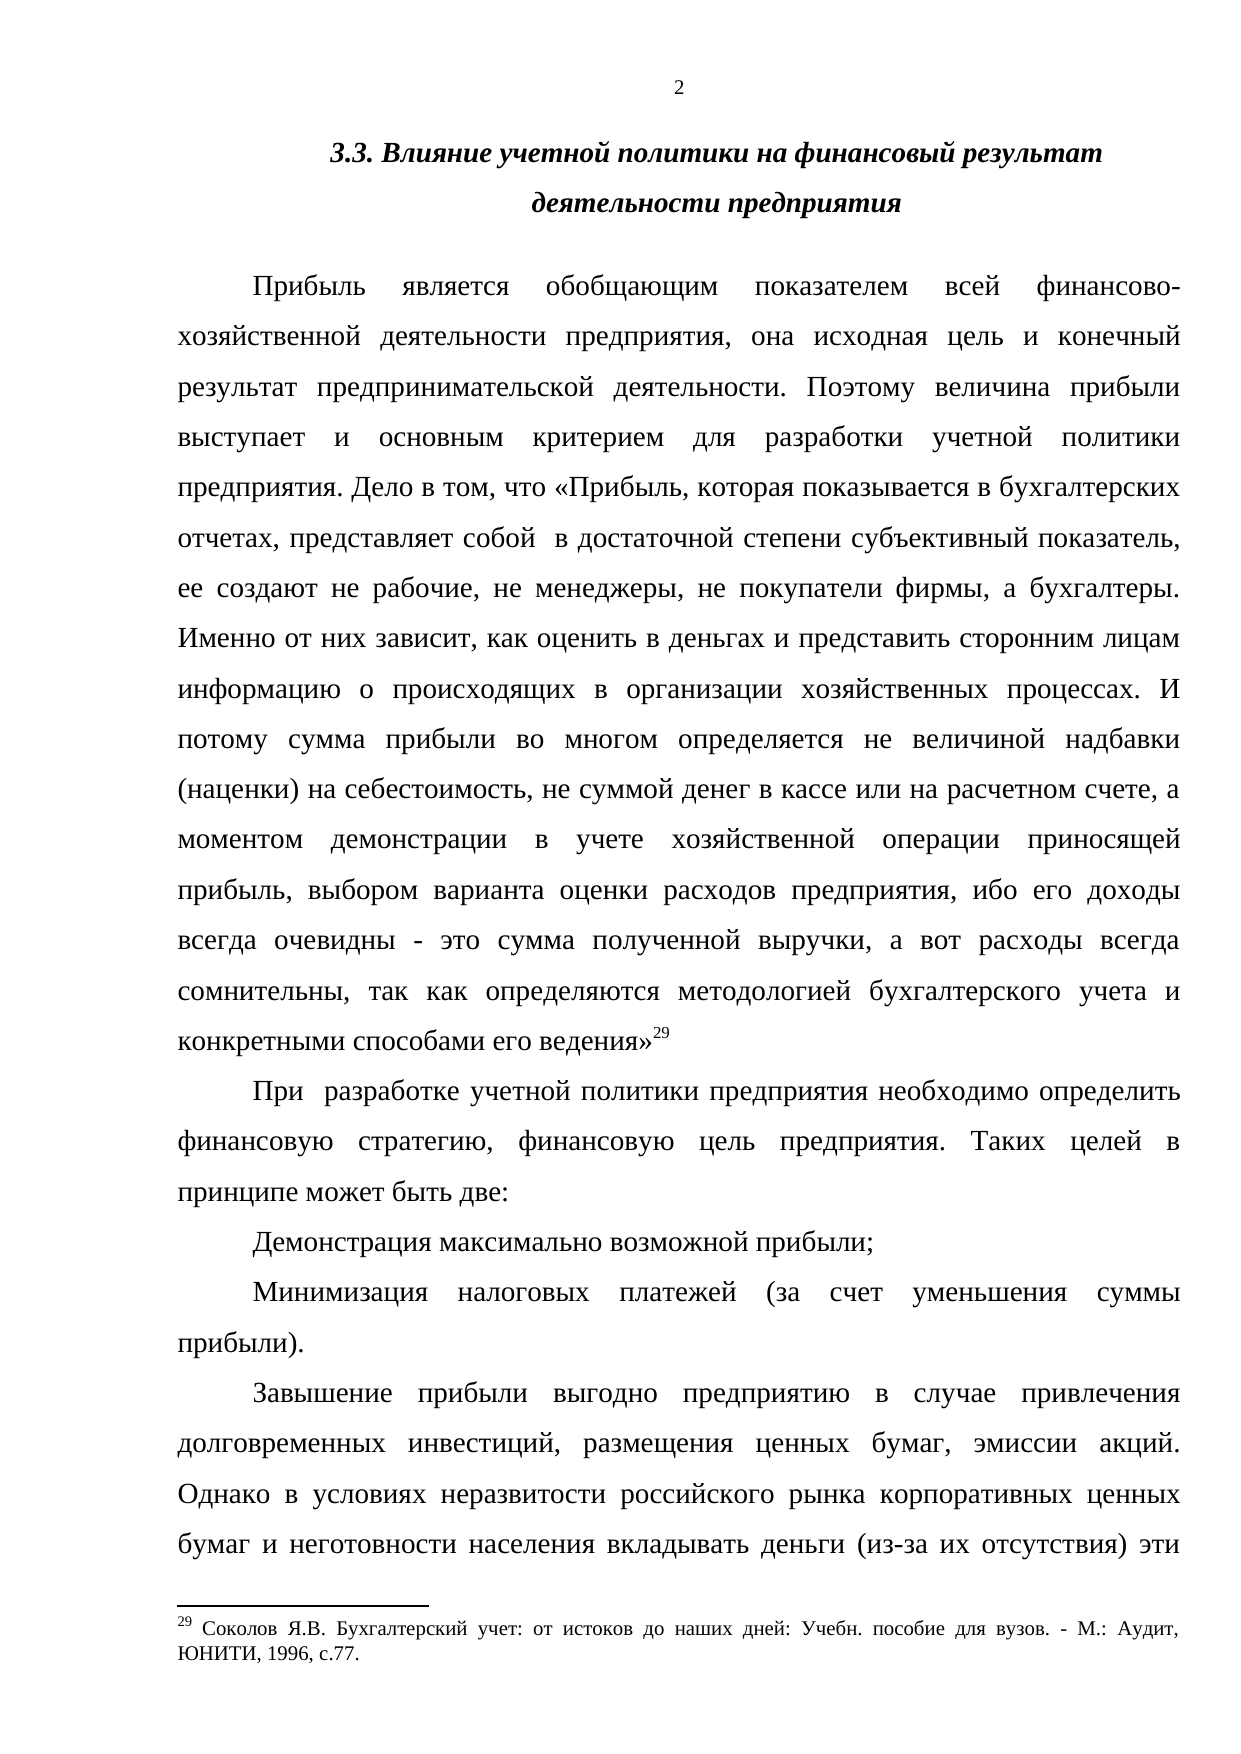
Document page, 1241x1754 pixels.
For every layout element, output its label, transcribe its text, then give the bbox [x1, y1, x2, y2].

subtitle 3.3. Влияние учетной политики на финансовый результат [177, 118, 1181, 168]
subtitle деятельности предприятия [177, 168, 1181, 218]
text При разработке учетной политики предприятия необходимо определить финансовую стратегию, финансовую цель предприятия. Таких целей в принципе может быть две: [177, 1073, 1181, 1207]
text Минимизация налоговых платежей (за счет уменьшения суммы прибыли). [177, 1274, 1181, 1358]
text Демонстрация максимально возможной прибыли; [177, 1224, 1181, 1258]
text Прибыль является обобщающим показателем всей финансово-хозяйственной деятельности предприятия, она исходная цель и конечный результат предпринимательской деятельности. Поэтому величина прибыли выступает и основным критерием для разработки учетной политики предприятия. Дело в том, что «Прибыль, которая показывается в бухгалтерских отчетах, представляет собой в достаточной степени субъективный показатель, ее создают не рабочие, не менеджеры, не покупатели фирмы, а бухгалтеры. Именно от них зависит, как оценить в деньгах и представить сторонним лицам информацию о происходящих в организации хозяйственных процессах. И потому сумма прибыли во многом определяется не величиной надбавки (наценки) на себестоимость, не суммой денег в кассе или на расчетном счете, а моментом демонстрации в учете хозяйственной операции приносящей прибыль, выбором варианта оценки расходов предприятия, ибо его доходы всегда очевидны - это сумма полученной выручки, а вот расходы всегда сомнительны, так как определяются методологией бухгалтерского учета и конкретными способами его ведения» [177, 268, 1181, 1056]
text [177, 1375, 1181, 1559]
